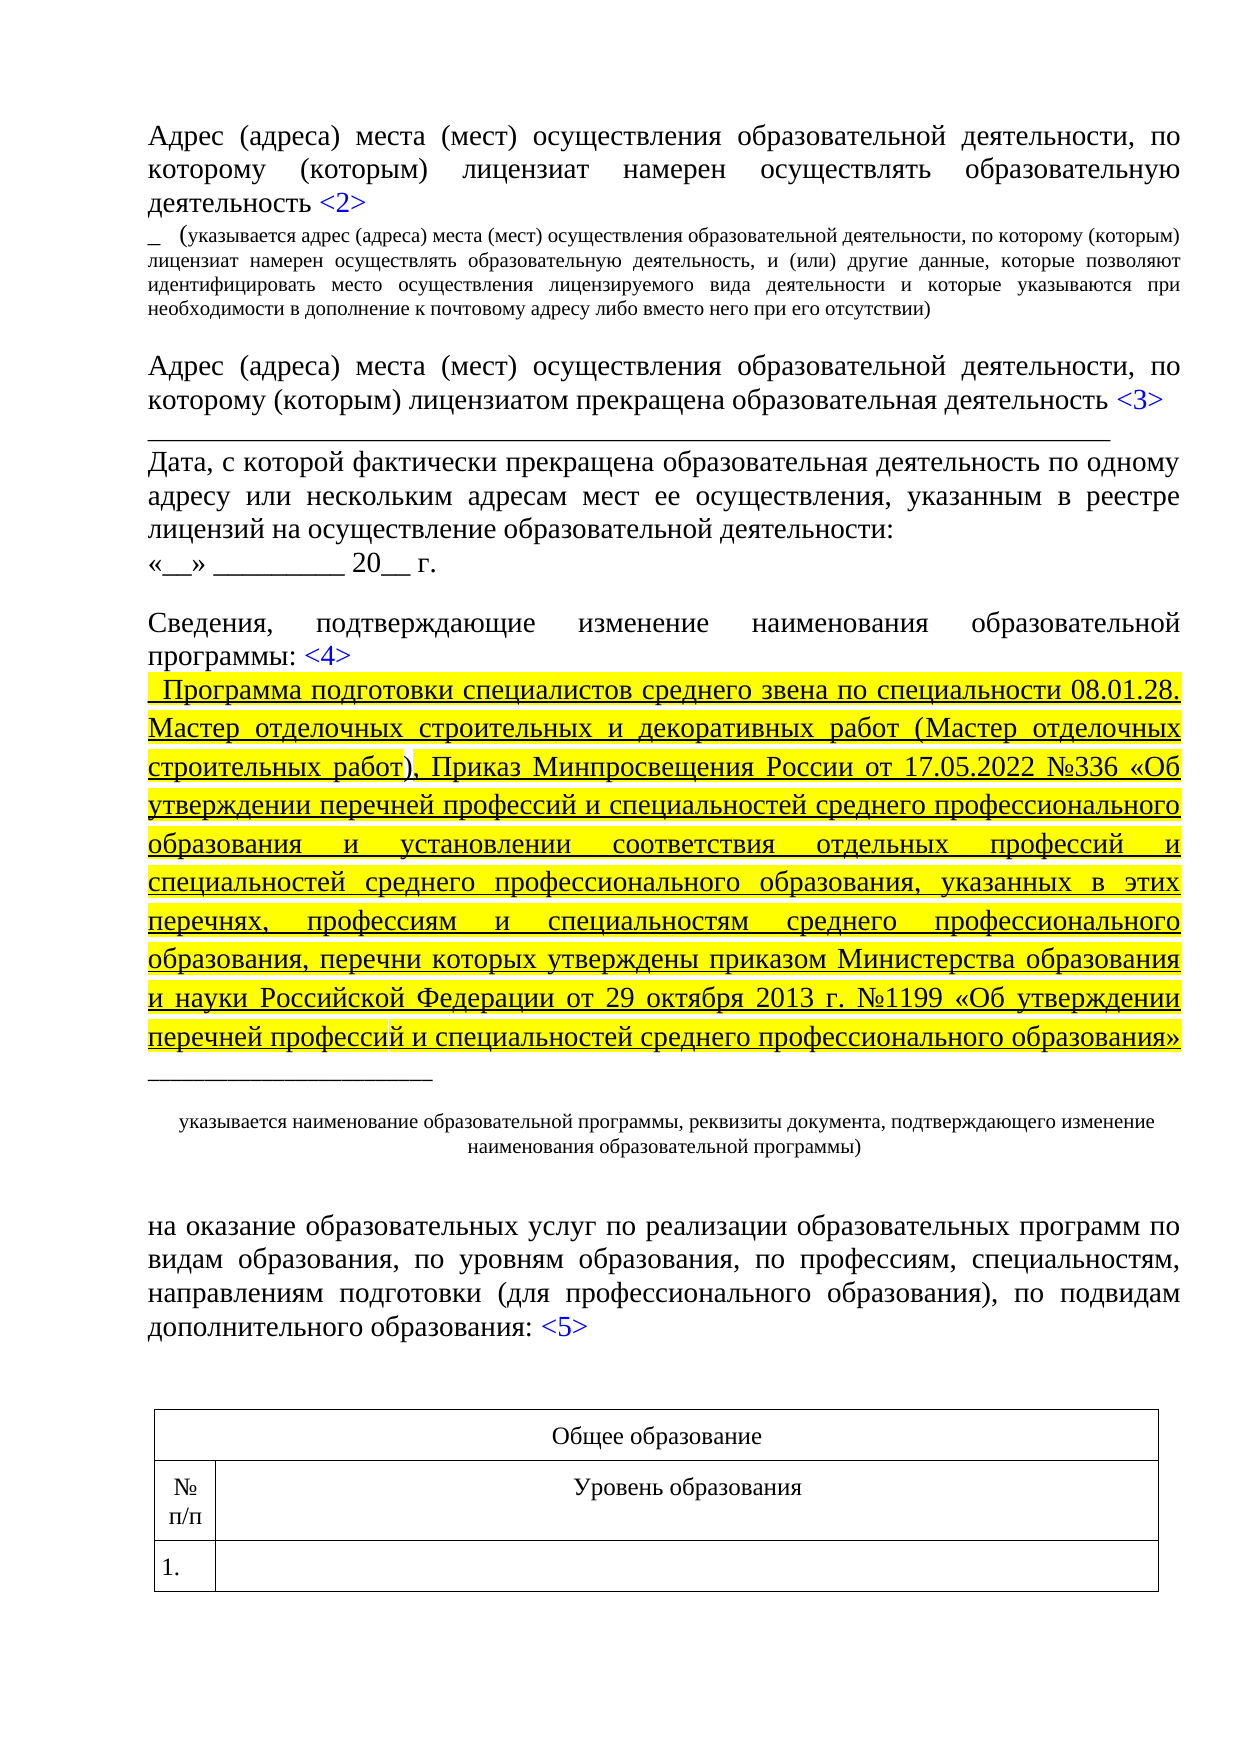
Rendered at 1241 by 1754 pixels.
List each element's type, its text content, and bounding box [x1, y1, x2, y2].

table_header Общее образование [155, 1410, 1158, 1460]
text указывается наименование образовательной программы, реквизиты документа, подтверждающего изменение наименования образовательной программы) [148, 1109, 1181, 1158]
text на оказание образовательных услуг по реализации образовательных программ по видам образования, по уровням образования, по профессиям, специальностям, направлениям подготовки (для профессионального образования), по подвидам дополнительного образования: <5> [148, 1208, 1181, 1342]
text _____________________________________________________________________________ [148, 416, 1181, 444]
text Дата, с которой фактически прекращена образовательная деятельность по одному адресу или нескольким адресам мест ее осуществления, указанным в реестре лицензий на осуществление образовательной деятельности: [148, 444, 1181, 545]
table_cell № п/п [155, 1461, 215, 1540]
table_cell Уровень образования [216, 1461, 1158, 1540]
text Сведения, подтверждающие изменение наименования образовательной программы: <4> [148, 605, 1181, 672]
text Адрес (адреса) места (мест) осуществления образовательной деятельности, по которому (которым) лицензиат намерен осуществлять образовательную деятельность <2> [148, 118, 1181, 219]
text _ (указывается адрес (адреса) места (мест) осуществления образовательной деятельности, по которому (которым) лицензиат намерен осуществлять образовательную деятельность, и (или) другие данные, которые позволяют идентифицировать место осуществления лицензируемого вида деятельности и которые указываются при необходимости в дополнение к почтовому адресу либо вместо него при его отсутствии) [148, 219, 1181, 320]
text Адрес (адреса) места (мест) осуществления образовательной деятельности, по которому (которым) лицензиатом прекращена образовательная деятельность <3> [148, 348, 1181, 416]
text «__» _________ 20__ г. [148, 545, 1181, 578]
table_cell 1. [155, 1541, 215, 1591]
table_cell [216, 1541, 1158, 1591]
